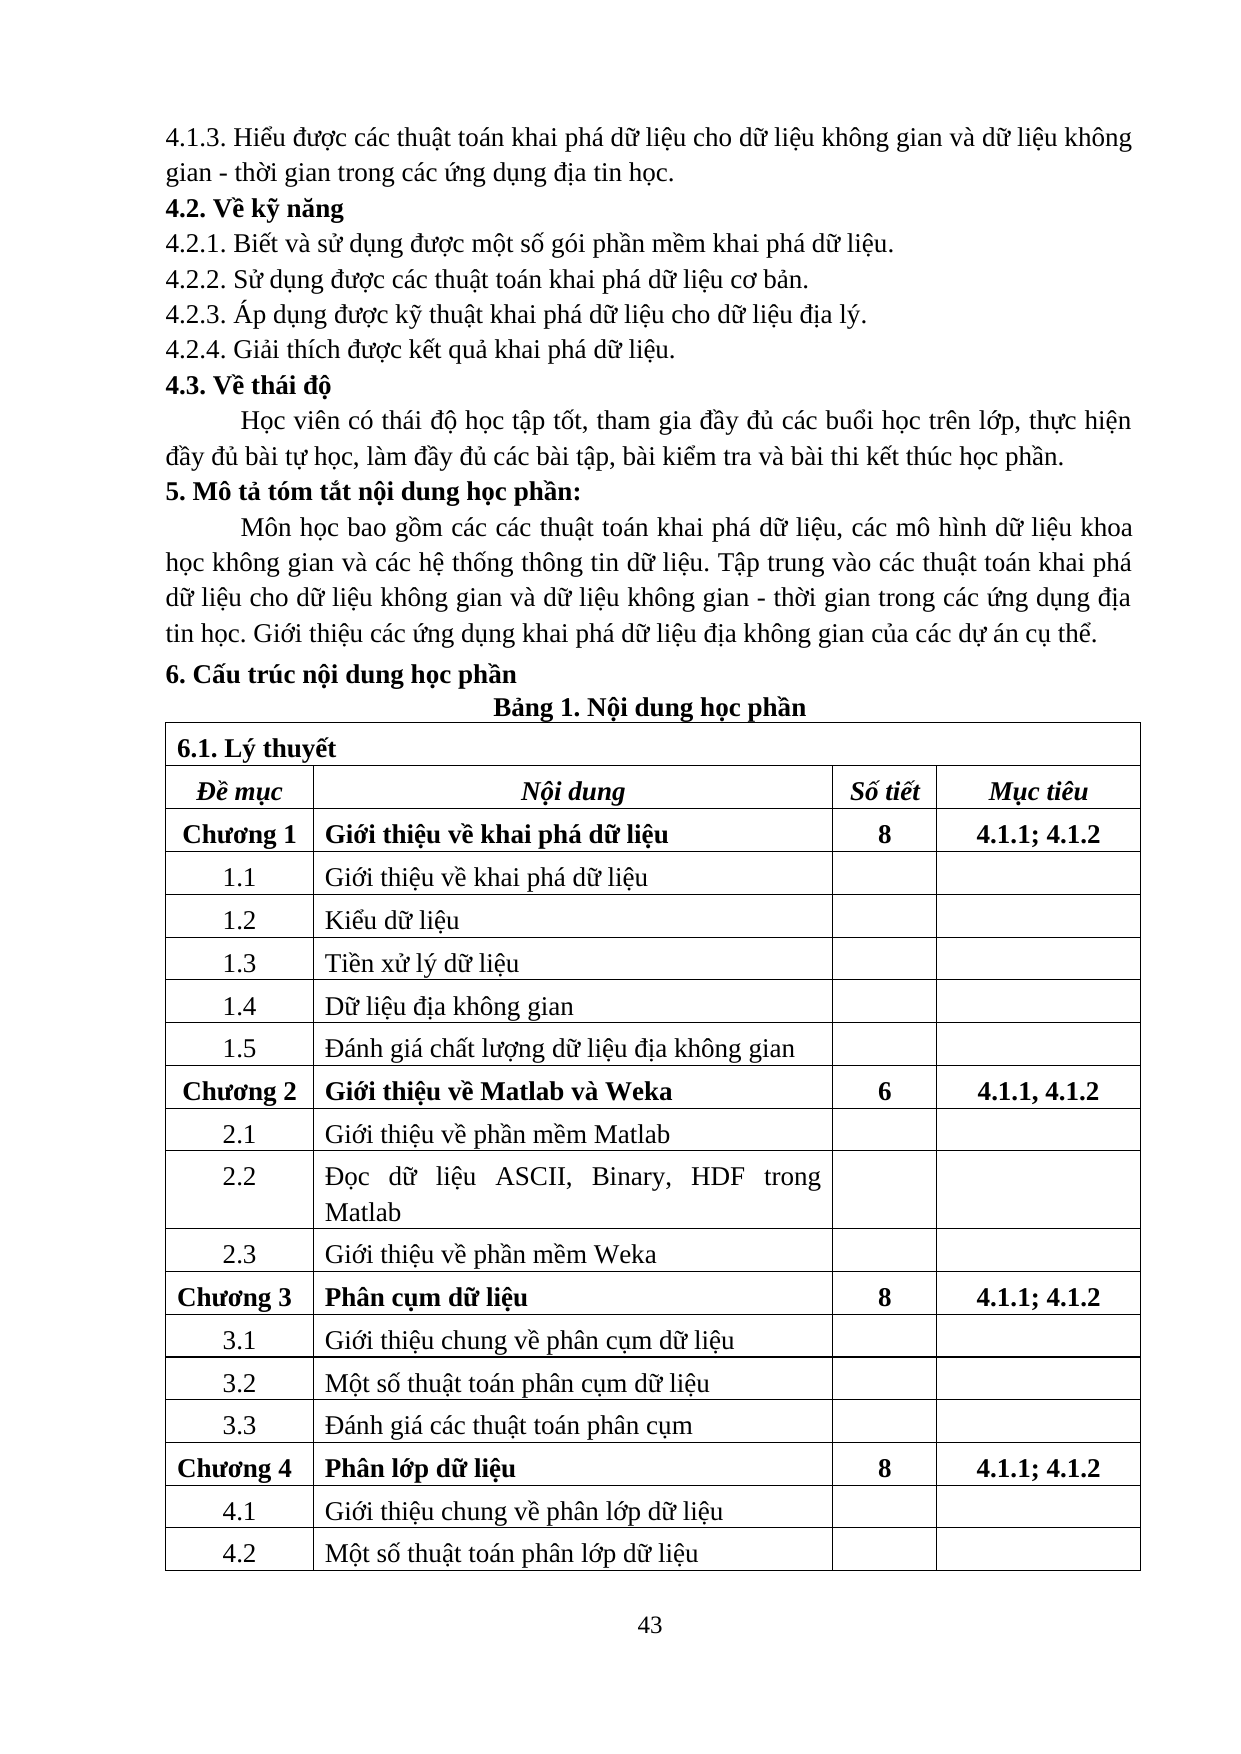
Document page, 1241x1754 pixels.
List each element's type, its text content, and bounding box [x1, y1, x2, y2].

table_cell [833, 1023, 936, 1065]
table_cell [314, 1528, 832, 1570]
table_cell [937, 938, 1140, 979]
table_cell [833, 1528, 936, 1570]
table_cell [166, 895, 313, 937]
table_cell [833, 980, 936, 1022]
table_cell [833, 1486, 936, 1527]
text Bảng 1. Nội dung học phần [165, 691, 1134, 722]
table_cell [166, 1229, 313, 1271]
text 4.3. Về thái độ [165, 366, 1134, 401]
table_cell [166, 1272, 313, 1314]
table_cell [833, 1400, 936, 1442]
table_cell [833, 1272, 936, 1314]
text 4.2.1. Biết và sử dụng được một số gói phần mềm khai phá dữ liệu. [165, 224, 1134, 260]
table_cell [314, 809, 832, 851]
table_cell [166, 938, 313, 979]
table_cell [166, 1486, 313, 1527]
text 5. Mô tả tóm tắt nội dung học phần: [165, 472, 1134, 508]
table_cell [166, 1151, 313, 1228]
text 4.2.4. Giải thích được kết quả khai phá dữ liệu. [165, 331, 1134, 366]
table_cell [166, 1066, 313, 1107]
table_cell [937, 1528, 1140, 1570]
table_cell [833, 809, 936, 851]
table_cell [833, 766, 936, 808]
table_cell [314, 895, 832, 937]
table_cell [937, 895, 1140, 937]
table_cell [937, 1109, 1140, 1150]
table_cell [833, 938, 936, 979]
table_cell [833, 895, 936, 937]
text 4.1.3. Hiểu được các thuật toán khai phá dữ liệu cho dữ liệu không gian và dữ liệu không gian - thời gian trong các ứng dụng địa tin học. [165, 118, 1134, 189]
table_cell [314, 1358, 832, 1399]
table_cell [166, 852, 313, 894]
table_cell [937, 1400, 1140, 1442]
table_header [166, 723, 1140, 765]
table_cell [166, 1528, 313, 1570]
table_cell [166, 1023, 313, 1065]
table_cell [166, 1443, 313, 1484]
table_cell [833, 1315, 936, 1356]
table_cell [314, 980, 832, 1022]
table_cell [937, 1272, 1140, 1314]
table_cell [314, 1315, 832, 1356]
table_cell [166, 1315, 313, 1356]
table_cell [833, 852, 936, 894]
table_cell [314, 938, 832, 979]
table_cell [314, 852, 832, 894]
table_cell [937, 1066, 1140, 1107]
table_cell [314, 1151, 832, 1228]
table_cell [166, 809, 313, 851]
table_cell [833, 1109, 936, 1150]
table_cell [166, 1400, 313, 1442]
text 4.2.2. Sử dụng được các thuật toán khai phá dữ liệu cơ bản. [165, 260, 1134, 295]
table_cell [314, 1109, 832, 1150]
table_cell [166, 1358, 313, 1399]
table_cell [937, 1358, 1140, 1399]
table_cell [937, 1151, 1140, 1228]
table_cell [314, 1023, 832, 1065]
text 4.2. Về kỹ năng [165, 189, 1134, 224]
text 4.2.3. Áp dụng được kỹ thuật khai phá dữ liệu cho dữ liệu địa lý. [165, 295, 1134, 331]
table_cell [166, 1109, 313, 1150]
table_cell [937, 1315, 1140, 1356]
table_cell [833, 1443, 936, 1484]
text 6. Cấu trúc nội dung học phần [165, 656, 1134, 691]
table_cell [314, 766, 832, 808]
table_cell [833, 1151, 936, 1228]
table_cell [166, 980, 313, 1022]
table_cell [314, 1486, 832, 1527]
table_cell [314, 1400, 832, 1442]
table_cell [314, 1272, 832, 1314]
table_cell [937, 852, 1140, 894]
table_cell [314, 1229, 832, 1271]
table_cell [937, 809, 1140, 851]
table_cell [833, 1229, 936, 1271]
text Học viên có thái độ học tập tốt, tham gia đầy đủ các buổi học trên lớp, thực hiện đầy đủ bài tự học, làm đầy đủ các bài tập, bài kiểm tra và bài thi kết thúc học phần. [165, 401, 1134, 472]
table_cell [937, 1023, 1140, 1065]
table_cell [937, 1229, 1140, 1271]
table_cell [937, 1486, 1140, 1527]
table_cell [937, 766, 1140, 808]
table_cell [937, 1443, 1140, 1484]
text Môn học bao gồm các các thuật toán khai phá dữ liệu, các mô hình dữ liệu khoa học không gian và các hệ thống thông tin dữ liệu. Tập trung vào các thuật toán khai phá dữ liệu cho dữ liệu không gian và dữ liệu không gian - thời gian trong các ứng dụng địa tin học. Giới thiệu các ứng dụng khai phá dữ liệu địa không gian của các dự án cụ thể. [165, 508, 1134, 649]
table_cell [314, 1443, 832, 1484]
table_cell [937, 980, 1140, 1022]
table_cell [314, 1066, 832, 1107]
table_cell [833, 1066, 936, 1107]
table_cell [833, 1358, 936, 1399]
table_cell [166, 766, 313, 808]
